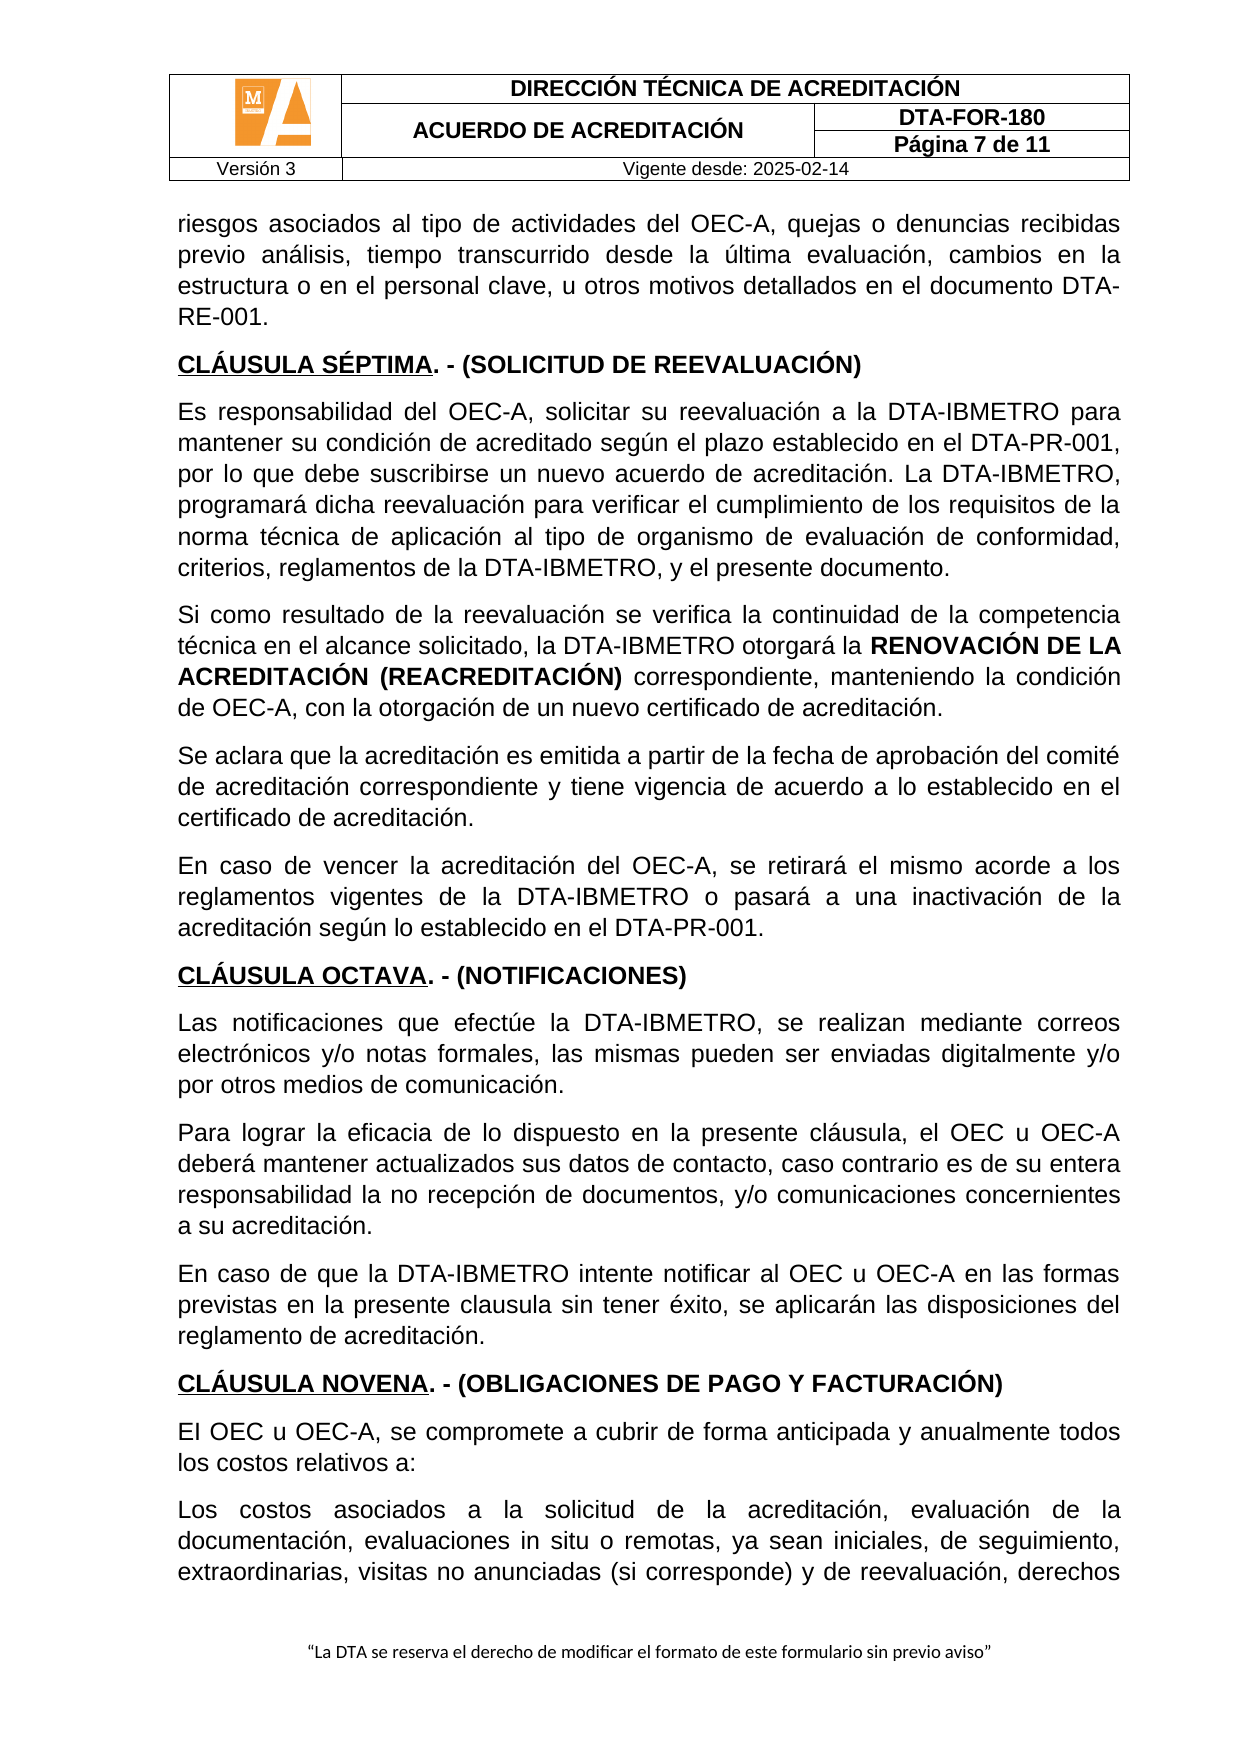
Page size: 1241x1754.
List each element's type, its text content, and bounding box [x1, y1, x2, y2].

text Para lograr la eficacia de lo dispuesto en la presente cláusula, el OEC u OEC-A deberá mantener actualizados sus datos de contacto, caso contrario es de su entera responsabilidad la no recepción de documentos, y/o comunicaciones concernientes a su acreditación. [177, 1118, 1122, 1240]
text Si como resultado de la reevaluación se verifica la continuidad de la competencia técnica en el alcance solicitado, la DTA-IBMETRO otorgará la RENOVACIÓN DE LA ACREDITACIÓN (REACREDITACIÓN) correspondiente, manteniendo la condición de OEC-A, con la otorgación de un nuevo certificado de acreditación. [177, 600, 1122, 722]
text En caso de que la DTA-IBMETRO intente notificar al OEC u OEC-A en las formas previstas en la presente clausula sin tener éxito, se aplicarán las disposiciones del reglamento de acreditación. [177, 1259, 1122, 1350]
picture [232, 75, 314, 149]
text En caso de vencer la acreditación del OEC-A, se retirará el mismo acorde a los reglamentos vigentes de la DTA-IBMETRO o pasará a una inactivación de la acreditación según lo establecido en el DTA-PR-001. [177, 851, 1122, 942]
text CLÁUSULA SÉPTIMA. - (SOLICITUD DE REEVALUACIÓN) [177, 350, 1122, 378]
text CLÁUSULA OCTAVA. - (NOTIFICACIONES) [177, 961, 1122, 989]
text Las notificaciones que efectúe la DTA-IBMETRO, se realizan mediante correos electrónicos y/o notas formales, las mismas pueden ser enviadas digitalmente y/o por otros medios de comunicación. [177, 1008, 1122, 1099]
text CLÁUSULA NOVENA. - (OBLIGACIONES DE PAGO Y FACTURACIÓN) [177, 1369, 1122, 1398]
text Se aclara que la acreditación es emitida a partir de la fecha de aprobación del comité de acreditación correspondiente y tiene vigencia de acuerdo a lo establecido en el certificado de acreditación. [177, 741, 1122, 832]
text Es responsabilidad del OEC-A, solicitar su reevaluación a la DTA-IBMETRO para mantener su condición de acreditado según el plazo establecido en el DTA-PR-001, por lo que debe suscribirse un nuevo acuerdo de acreditación. La DTA-IBMETRO, programará dicha reevaluación para verificar el cumplimiento de los requisitos de la norma técnica de aplicación al tipo de organismo de evaluación de conformidad, criterios, reglamentos de la DTA-IBMETRO, y el presente documento. [177, 397, 1122, 581]
text EI OEC u OEC-A, se compromete a cubrir de forma anticipada y anualmente todos los costos relativos a: [177, 1417, 1122, 1476]
